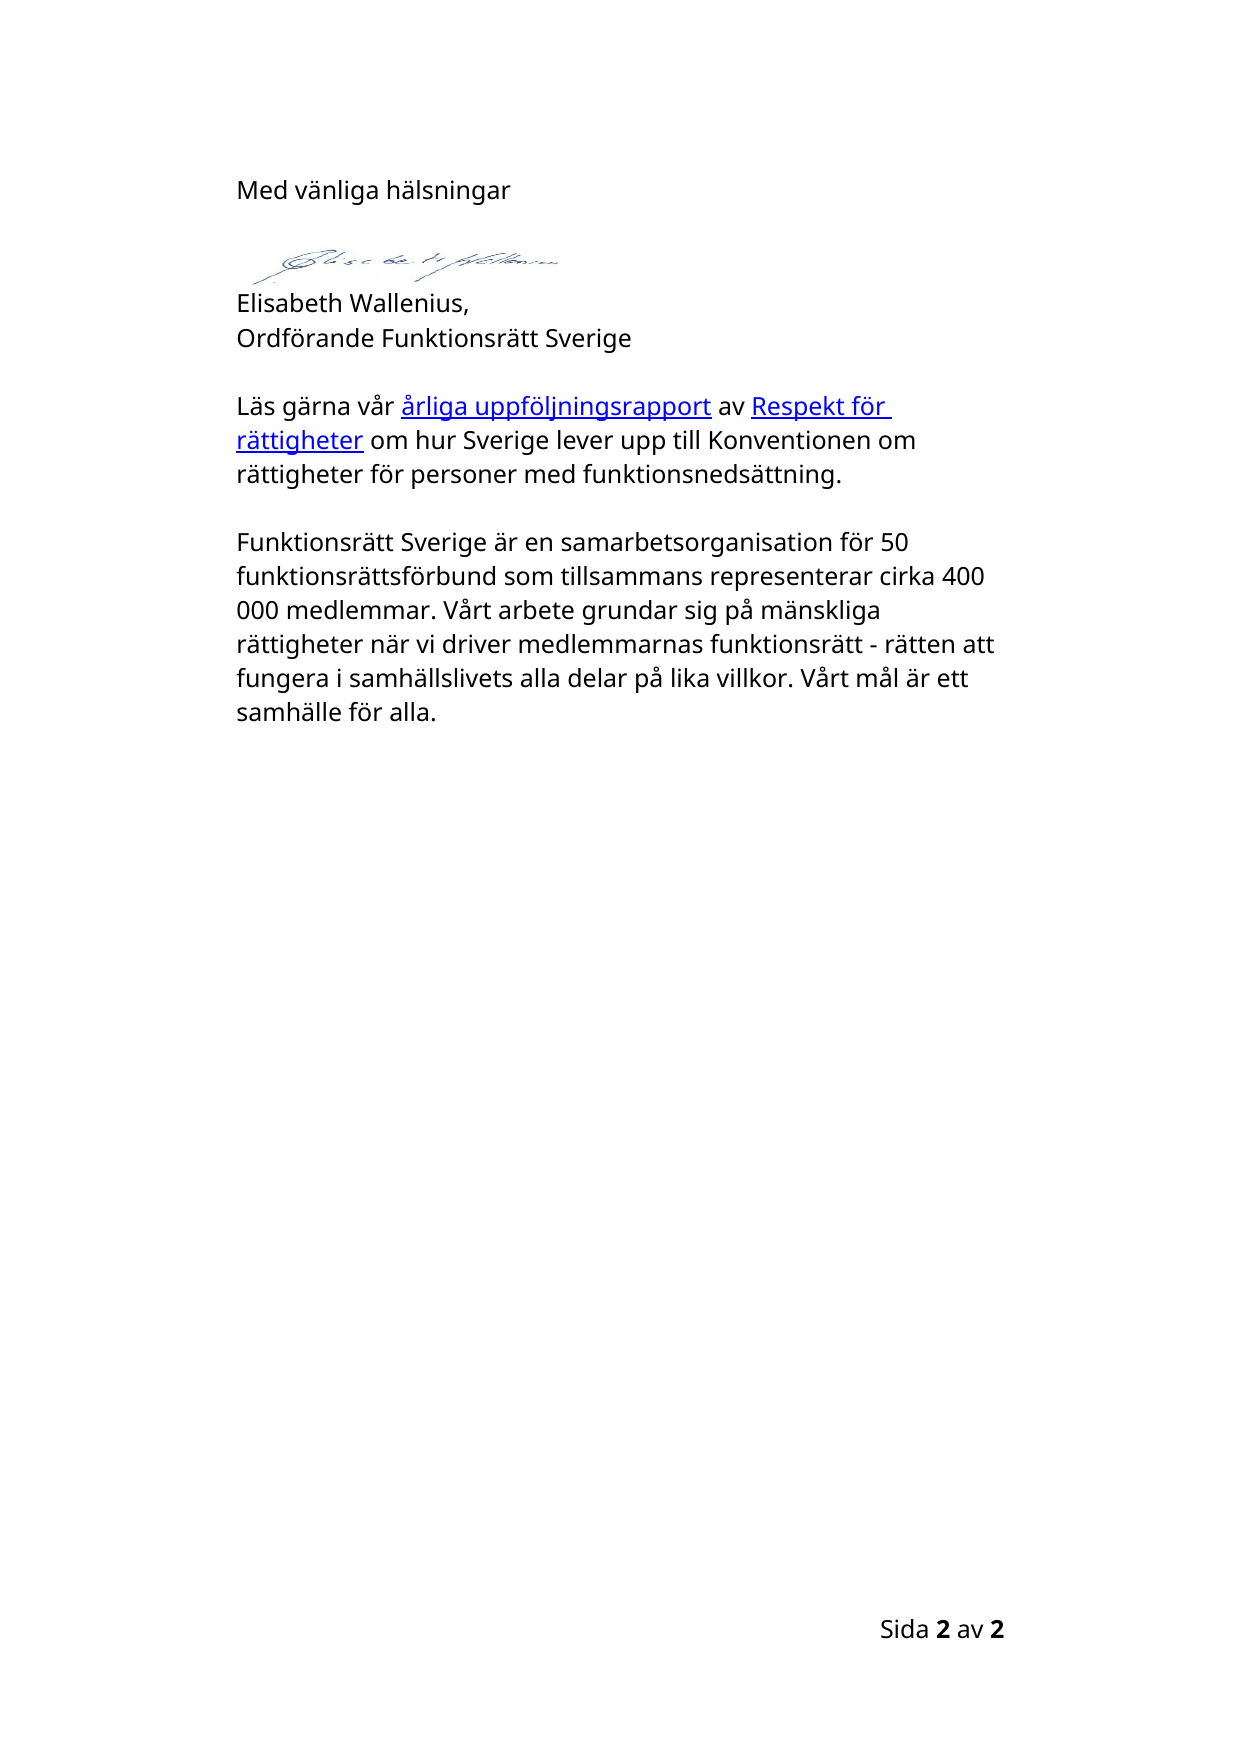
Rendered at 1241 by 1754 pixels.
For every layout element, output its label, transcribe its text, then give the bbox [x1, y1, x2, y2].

text Med vänliga hälsningar [236, 173, 1004, 207]
text Läs gärna vår årliga uppföljningsrapport av Respekt för rättigheter om hur Sverige lever upp till Konventionen om rättigheter för personer med funktionsnedsättning. [236, 388, 1004, 491]
picture [236, 241, 583, 287]
text Elisabeth Wallenius, [236, 286, 1004, 320]
text Ordförande Funktionsrätt Sverige [236, 320, 1004, 388]
text Funktionsrätt Sverige är en samarbetsorganisation för 50 funktionsrättsförbund som tillsammans representerar cirka 400 000 medlemmar. Vårt arbete grundar sig på mänskliga rättigheter när vi driver medlemmarnas funktionsrätt - rätten att fungera i samhällslivets alla delar på lika villkor. Vårt mål är ett samhälle för alla. [236, 524, 1004, 729]
